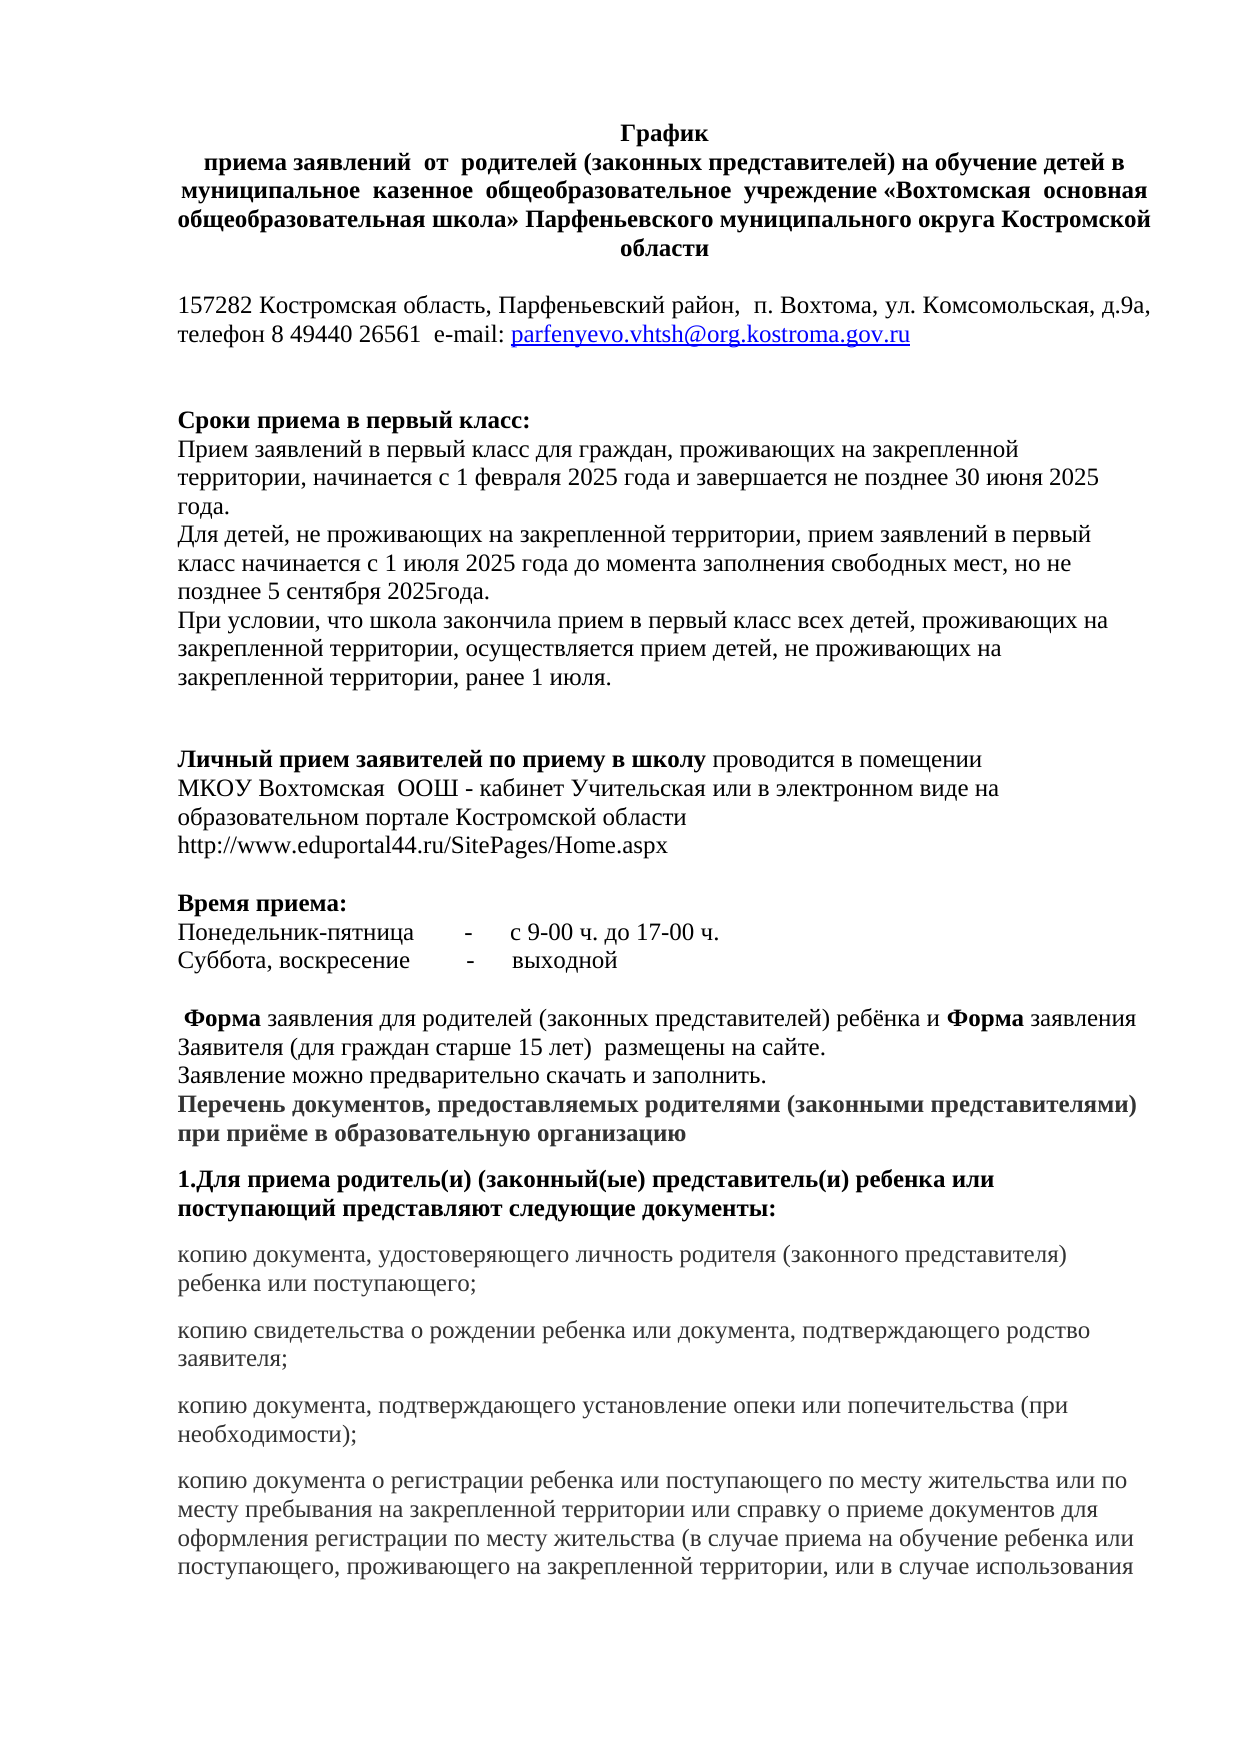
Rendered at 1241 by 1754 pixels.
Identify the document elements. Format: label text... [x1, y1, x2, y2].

text Суббота, воскресение - выходной [177, 945, 1152, 974]
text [177, 1465, 1152, 1580]
text Перечень документов, предоставляемых родителями (законными представителями) при приёме в образовательную организацию [177, 1089, 1152, 1147]
text Личный прием заявителей по приему в школу проводится в помещении [177, 744, 1152, 773]
text Форма заявления для родителей (законных представителей) ребёнка и Форма заявления Заявителя (для граждан старше 15 лет) размещены на сайте. [177, 1003, 1152, 1060]
text 1.Для приема родитель(и) (законный(ые) представитель(и) ребенка или поступающий представляют следующие документы: [177, 1164, 1152, 1222]
text копию документа, подтверждающего установление опеки или попечительства (при необходимости); [177, 1390, 1152, 1447]
text копию свидетельства о рождении ребенка или документа, подтверждающего родство заявителя; [177, 1315, 1152, 1372]
text Сроки приема в первый класс: [177, 406, 1152, 434]
text МКОУ Вохтомская ООШ - кабинет Учительская или в электронном виде на образовательном портале Костромской области http://www.eduportal44.ru/SitePages/Home.aspx [177, 773, 1152, 859]
text приема заявлений от родителей (законных представителей) на обучение детей в муниципальное казенное общеобразовательное учреждение «Вохтомская основная общеобразовательная школа» Парфеньевского муниципального округа Костромской области [177, 147, 1152, 262]
text Для детей, не проживающих на закрепленной территории, прием заявлений в первый класс начинается с 1 июля 2025 года до момента заполнения свободных мест, но не позднее 5 сентября 2025года. [177, 520, 1152, 605]
text Прием заявлений в первый класс для граждан, проживающих на закрепленной территории, начинается с 1 февраля 2025 года и завершается не позднее 30 июня 2025 года. [177, 434, 1152, 520]
text График [177, 118, 1152, 147]
text Понедельник-пятница - с 9-00 ч. до 17-00 ч. [177, 917, 1152, 945]
text копию документа, удостоверяющего личность родителя (законного представителя) ребенка или поступающего; [177, 1239, 1152, 1297]
text Время приема: [177, 888, 1152, 917]
text 157282 Костромская область, Парфеньевский район, п. Вохтома, ул. Комсомольская, д.9а, телефон 8 49440 26561 e-mail: parfenyevo.vhtsh@org.kostroma.gov.ru [177, 291, 1152, 348]
text При условии, что школа закончила прием в первый класс всех детей, проживающих на закрепленной территории, осуществляется прием детей, не проживающих на закрепленной территории, ранее 1 июля. [177, 605, 1152, 691]
text Заявление можно предварительно скачать и заполнить. [177, 1060, 1152, 1089]
